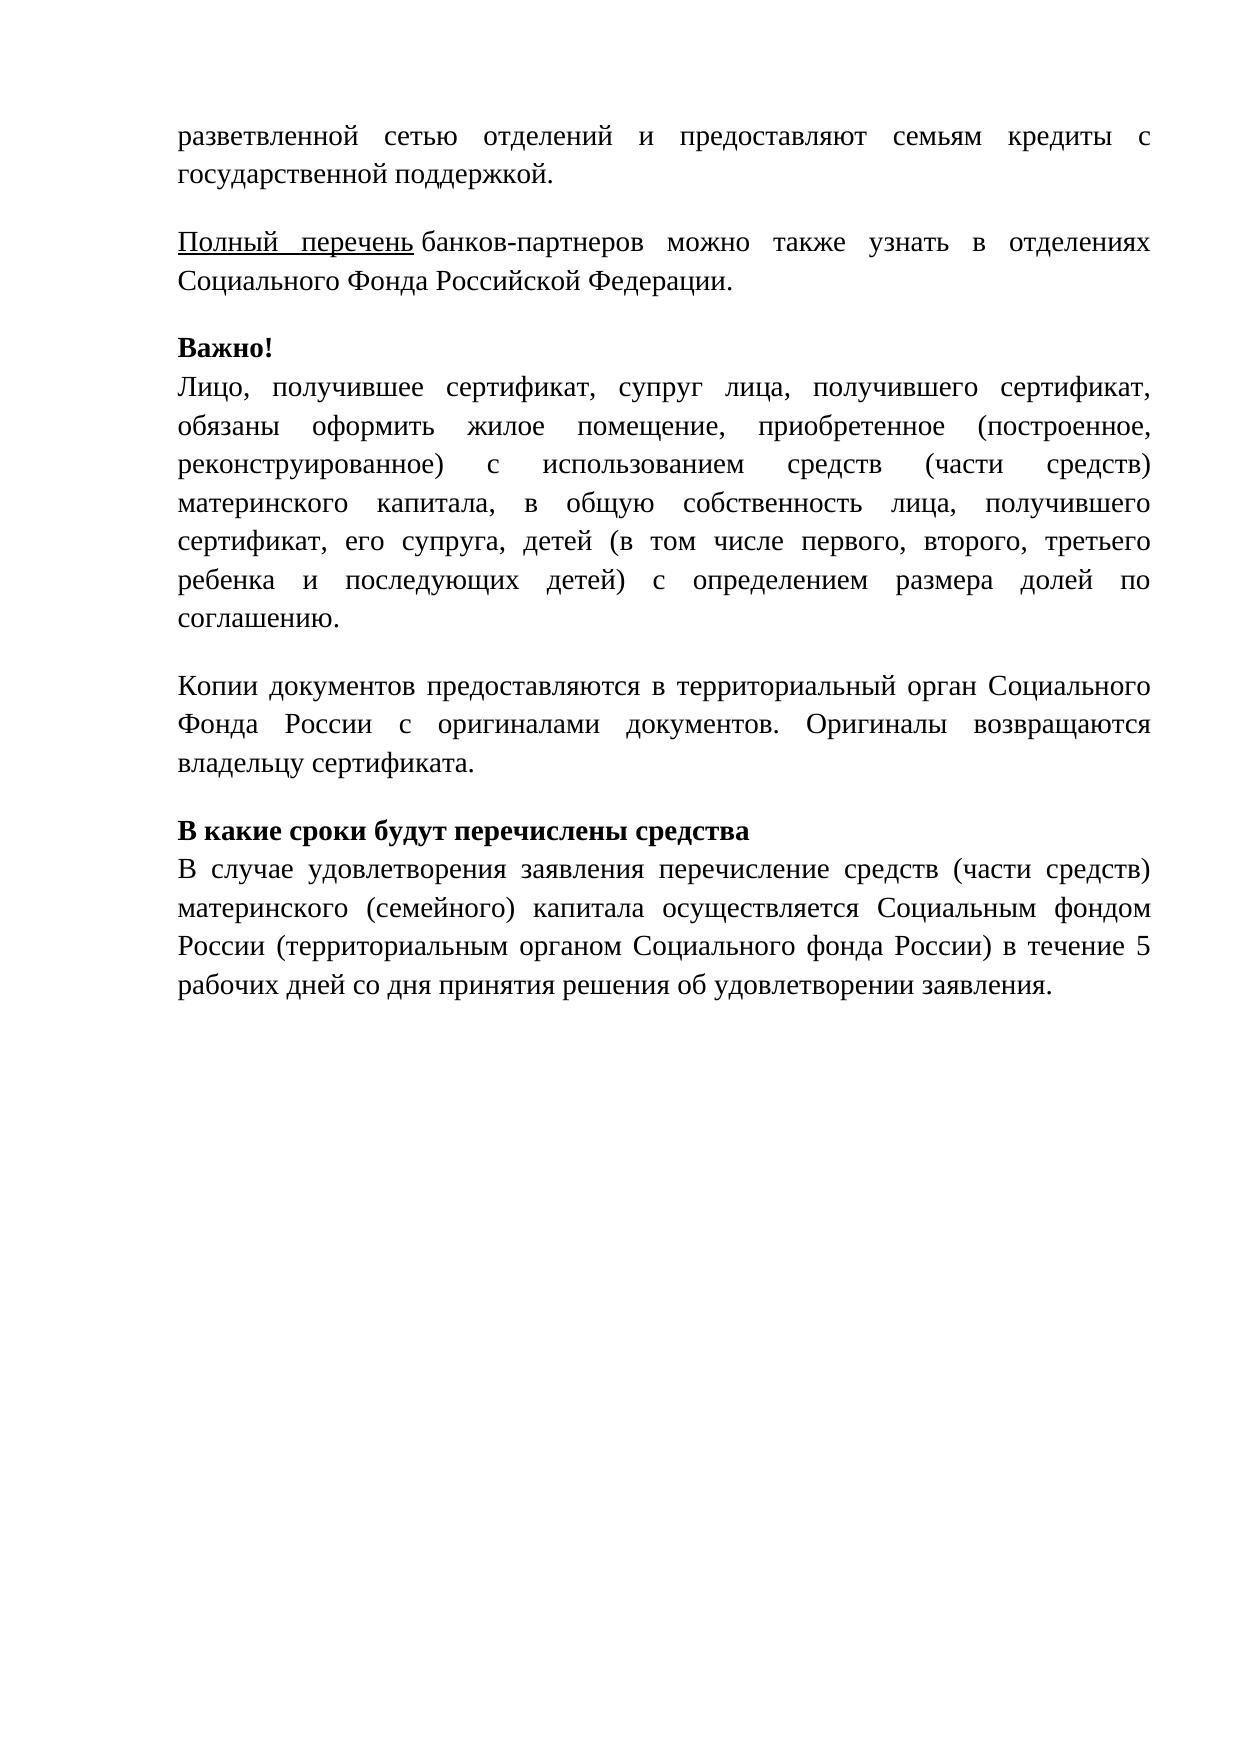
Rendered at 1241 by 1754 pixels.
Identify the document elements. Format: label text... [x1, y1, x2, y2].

text Важно! [177, 331, 1152, 364]
text Лицо, получившее сертификат, супруг лица, получившего сертификат, обязаны оформить жилое помещение, приобретенное (построенное, реконструированное) с использованием средств (части средств) материнского капитала, в общую собственность лица, получившего сертификат, его супруга, детей (в том числе первого, второго, третьего ребенка и последующих детей) с определением размера долей по соглашению. [177, 369, 1152, 634]
text В случае удовлетворения заявления перечисление средств (части средств) материнского (семейного) капитала осуществляется Социальным фондом России (территориальным органом Социального фонда России) в течение 5 рабочих дней со дня принятия решения об удовлетворении заявления. [177, 851, 1152, 1001]
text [177, 118, 1152, 190]
text В какие сроки будут перечислены средства [177, 813, 1152, 846]
text Полный перечень банков-партнеров можно также узнать в отделениях Социального Фонда Российской Федерации. [177, 258, 1152, 296]
text Копии документов предоставляются в территориальный орган Социального Фонда России с оригиналами документов. Оригиналы возвращаются владельцу сертификата. [177, 668, 1152, 779]
